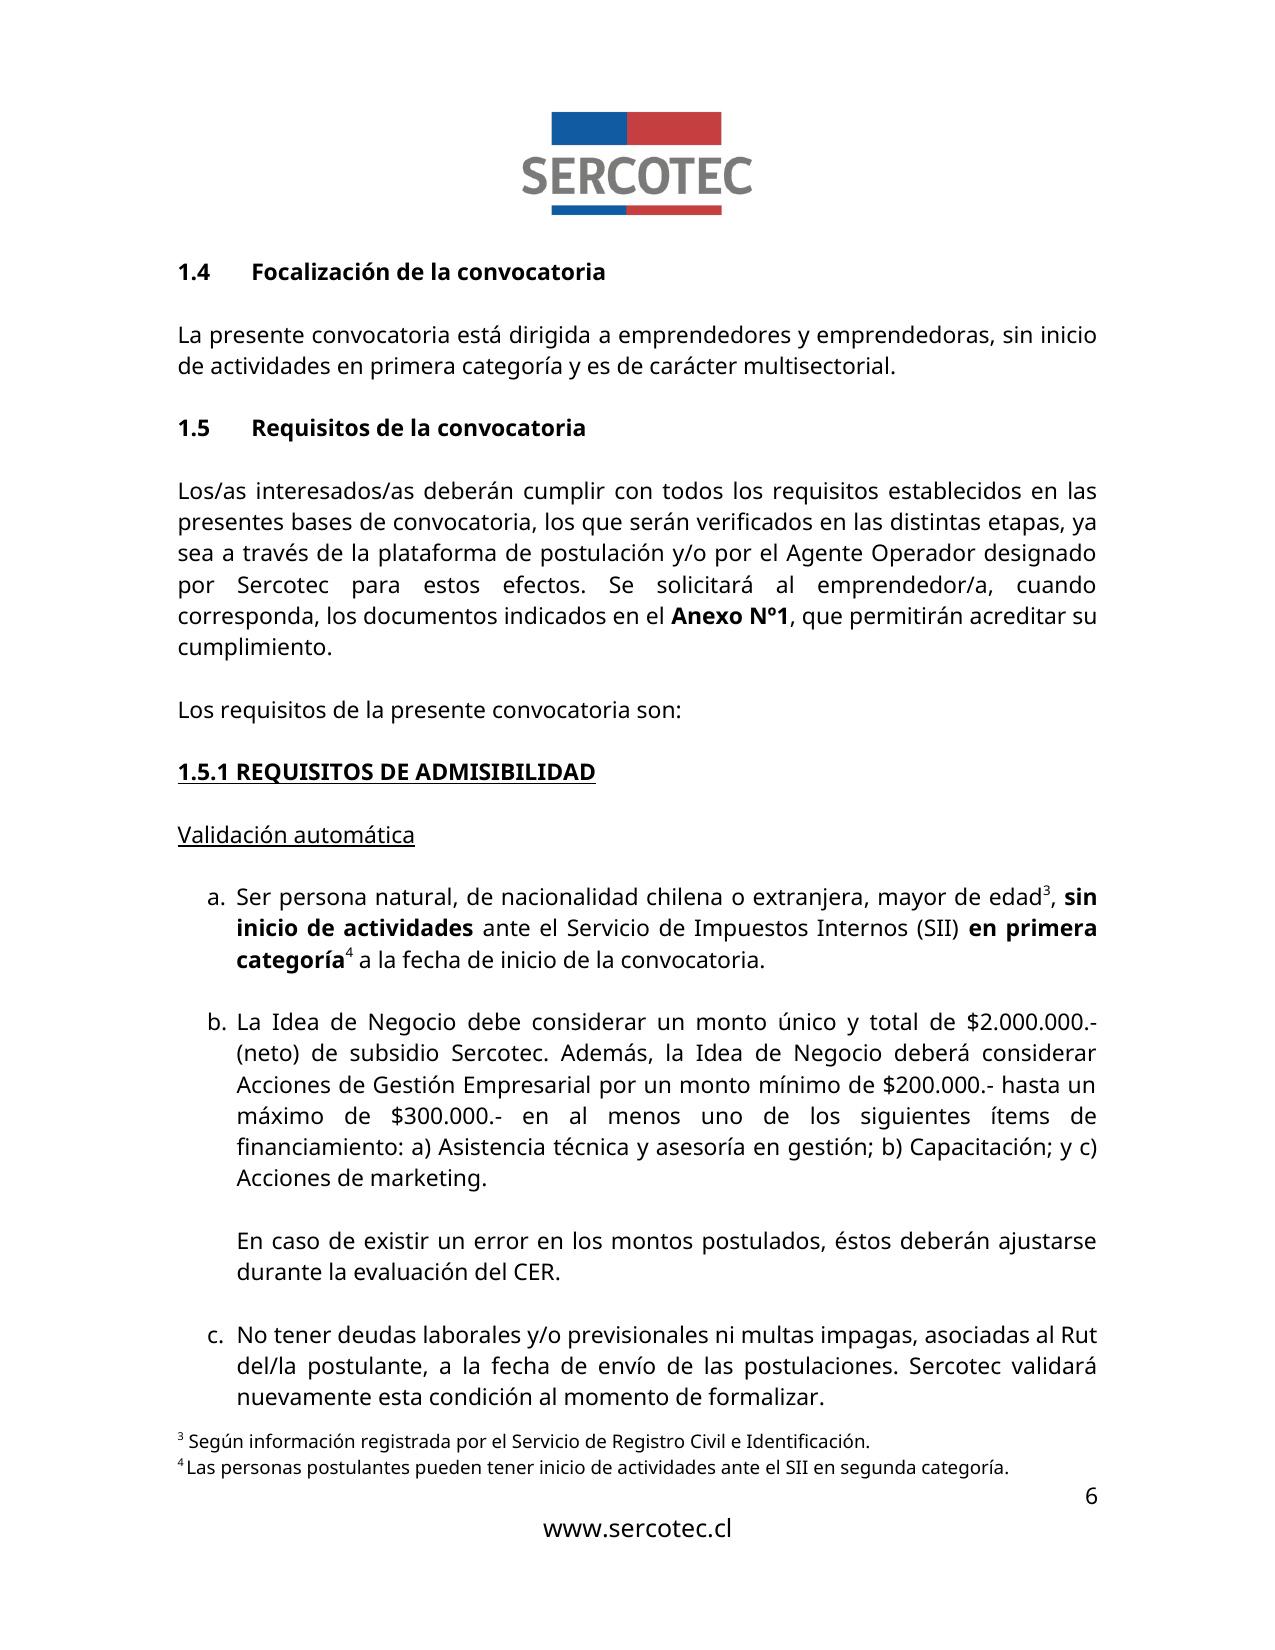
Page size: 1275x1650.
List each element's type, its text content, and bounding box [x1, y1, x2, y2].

text En caso de existir un error en los montos postulados, éstos deberán ajustarse durante la evaluación del CER. [236, 1225, 1098, 1287]
text 1.5.1 REQUISITOS DE ADMISIBILIDAD [177, 756, 1098, 787]
list La Idea de Negocio debe considerar un monto único y total de $2.000.000.- (neto) de subsidio Sercotec. Además, la Idea de Negocio deberá considerar Acciones de Gestión Empresarial por un monto mínimo de $200.000.- hasta un máximo de $300.000.- en al menos uno de los siguientes ítems de financiamiento: a) Asistencia técnica y asesoría en gestión; b) Capacitación; y c) Acciones de marketing. [207, 1006, 1098, 1194]
text 1.5 Requisitos de la convocatoria [177, 412, 1098, 444]
list Ser persona natural, de nacionalidad chilena o extranjera, mayor de edad, sin inicio de actividades ante el Servicio de Impuestos Internos (SII) en primera categoría a la fecha de inicio de la convocatoria. [207, 881, 1098, 975]
text La presente convocatoria está dirigida a emprendedores y emprendedoras, sin inicio de actividades en primera categoría y es de carácter multisectorial. [177, 319, 1098, 381]
text 1.4 Focalización de la convocatoria [177, 256, 1098, 287]
text Validación automática [177, 819, 1098, 850]
picture [512, 105, 763, 225]
text Los requisitos de la presente convocatoria son: [177, 694, 1098, 725]
list No tener deudas laborales y/o previsionales ni multas impagas, asociadas al Rut del/la postulante, a la fecha de envío de las postulaciones. Sercotec validará nuevamente esta condición al momento de formalizar. [207, 1319, 1098, 1412]
text Los/as interesados/as deberán cumplir con todos los requisitos establecidos en las presentes bases de convocatoria, los que serán verificados en las distintas etapas, ya sea a través de la plataforma de postulación y/o por el Agente Operador designado por Sercotec para estos efectos. Se solicitará al emprendedor/a, cuando corresponda, los documentos indicados en el Anexo Nº1, que permitirán acreditar su cumplimiento. [177, 475, 1098, 662]
